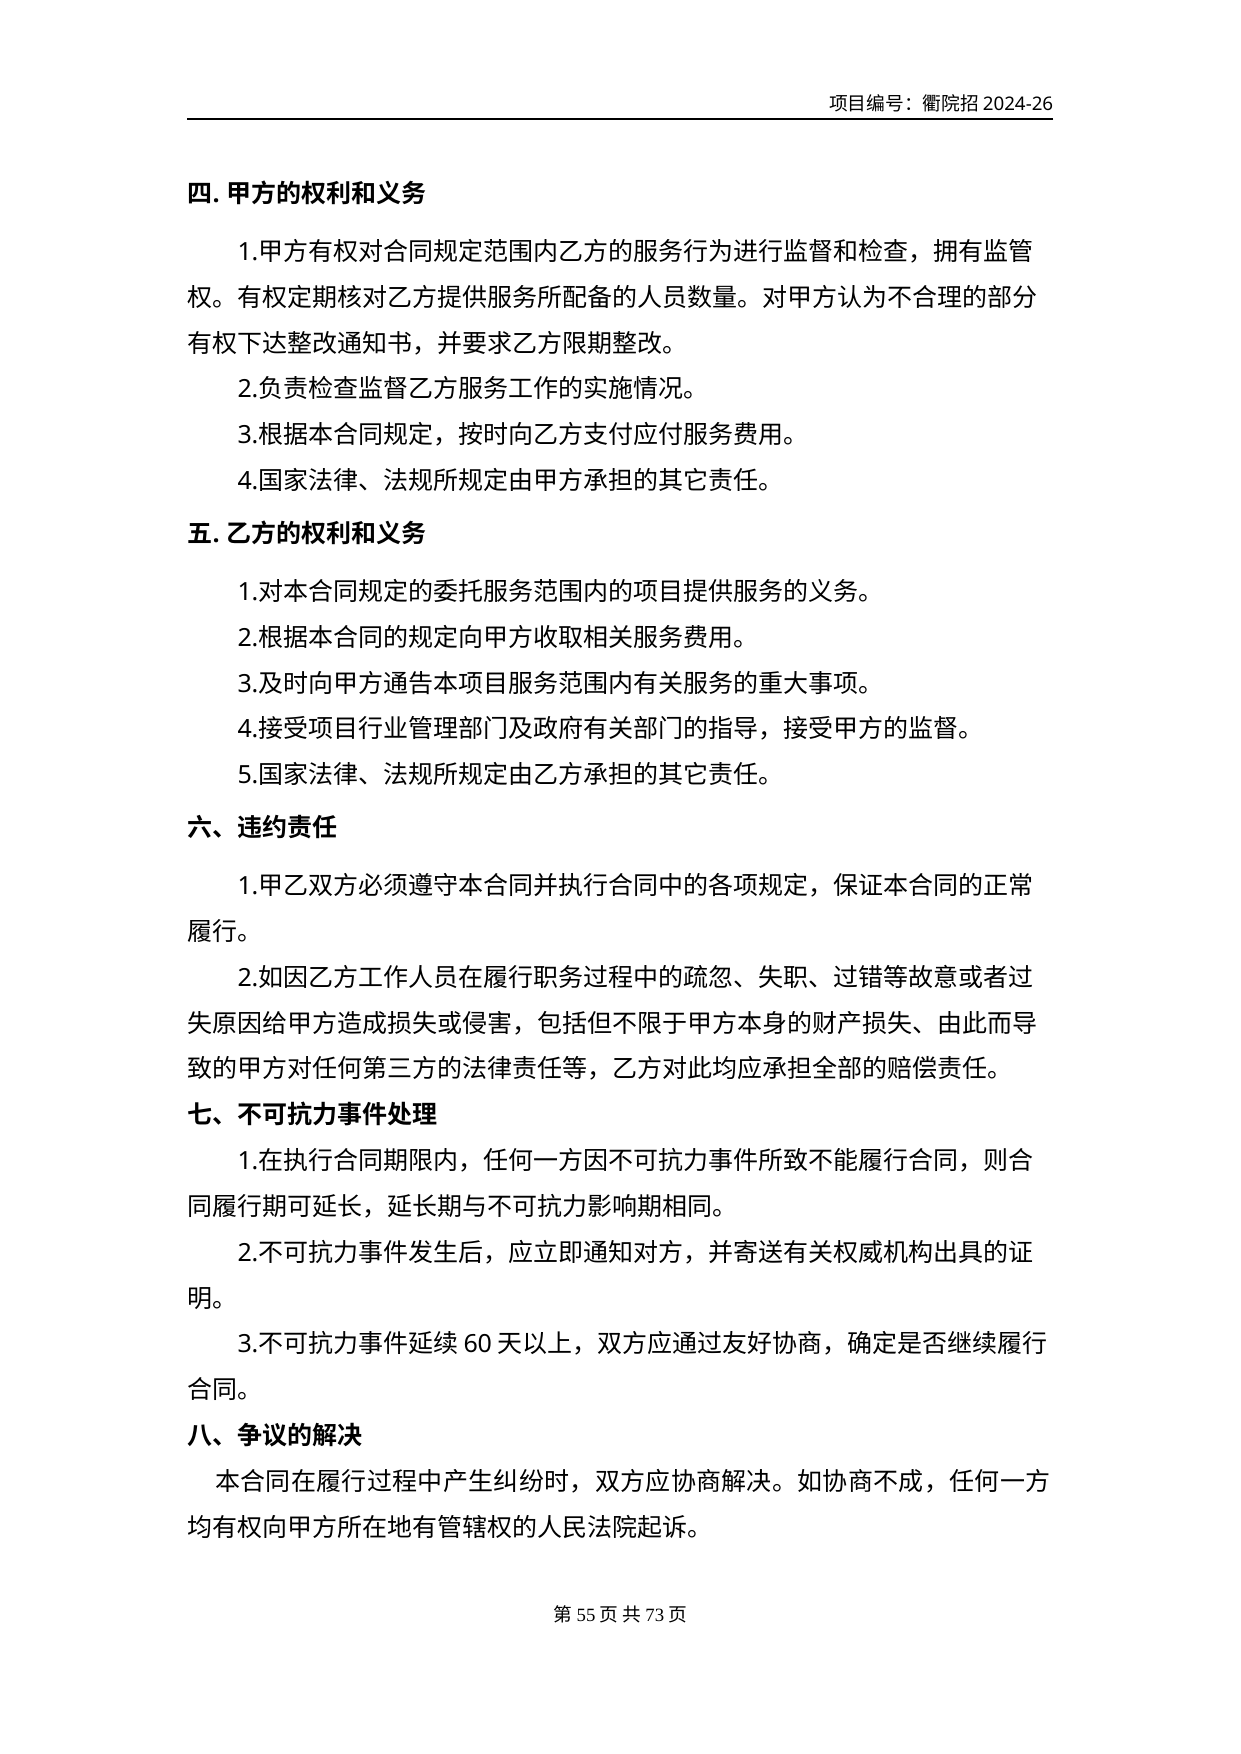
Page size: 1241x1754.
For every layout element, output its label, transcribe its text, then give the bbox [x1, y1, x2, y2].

text 七、不可抗力事件处理 [187, 1087, 1053, 1133]
text 2.根据本合同的规定向甲方收取相关服务费用。 [187, 609, 1053, 655]
text 1.甲方有权对合同规定范围内乙方的服务行为进行监督和检查，拥有监管权。有权定期核对乙方提供服务所配备的人员数量。对甲方认为不合理的部分有权下达整改通知书，并要求乙方限期整改。 [187, 224, 1053, 361]
text 1.在执行合同期限内，任何一方因不可抗力事件所致不能履行合同，则合同履行期可延长，延长期与不可抗力影响期相同。 2.不可抗力事件发生后，应立即通知对方，并寄送有关权威机构出具的证明。 3.不可抗力事件延续60天以上，双方应通过友好协商，确定是否继续履行合同。 [187, 1133, 1053, 1408]
text 2.如因乙方工作人员在履行职务过程中的疏忽、失职、过错等故意或者过失原因给甲方造成损失或侵害，包括但不限于甲方本身的财产损失、由此而导致的甲方对任何第三方的法律责任等，乙方对此均应承担全部的赔偿责任。 [187, 949, 1053, 1087]
text 四. 甲方的权利和义务 [187, 159, 1053, 224]
text 4.接受项目行业管理部门及政府有关部门的指导，接受甲方的监督。 [187, 701, 1053, 747]
text 八、争议的解决 [187, 1408, 1053, 1454]
text 五. 乙方的权利和义务 [187, 499, 1053, 564]
text 5.国家法律、法规所规定由乙方承担的其它责任。 [187, 747, 1053, 793]
text 六、违约责任 [187, 793, 1053, 858]
text 本合同在履行过程中产生纠纷时，双方应协商解决。如协商不成，任何一方均有权向甲方所在地有管辖权的人民法院起诉。 [187, 1454, 1053, 1545]
text 3.及时向甲方通告本项目服务范围内有关服务的重大事项。 [187, 655, 1053, 701]
text 2.负责检查监督乙方服务工作的实施情况。 [187, 361, 1053, 407]
text 1.甲乙双方必须遵守本合同并执行合同中的各项规定，保证本合同的正常履行。 [187, 858, 1053, 949]
text 3.根据本合同规定，按时向乙方支付应付服务费用。 [187, 407, 1053, 453]
text 1.对本合同规定的委托服务范围内的项目提供服务的义务。 [187, 564, 1053, 609]
text 4.国家法律、法规所规定由甲方承担的其它责任。 [187, 453, 1053, 499]
